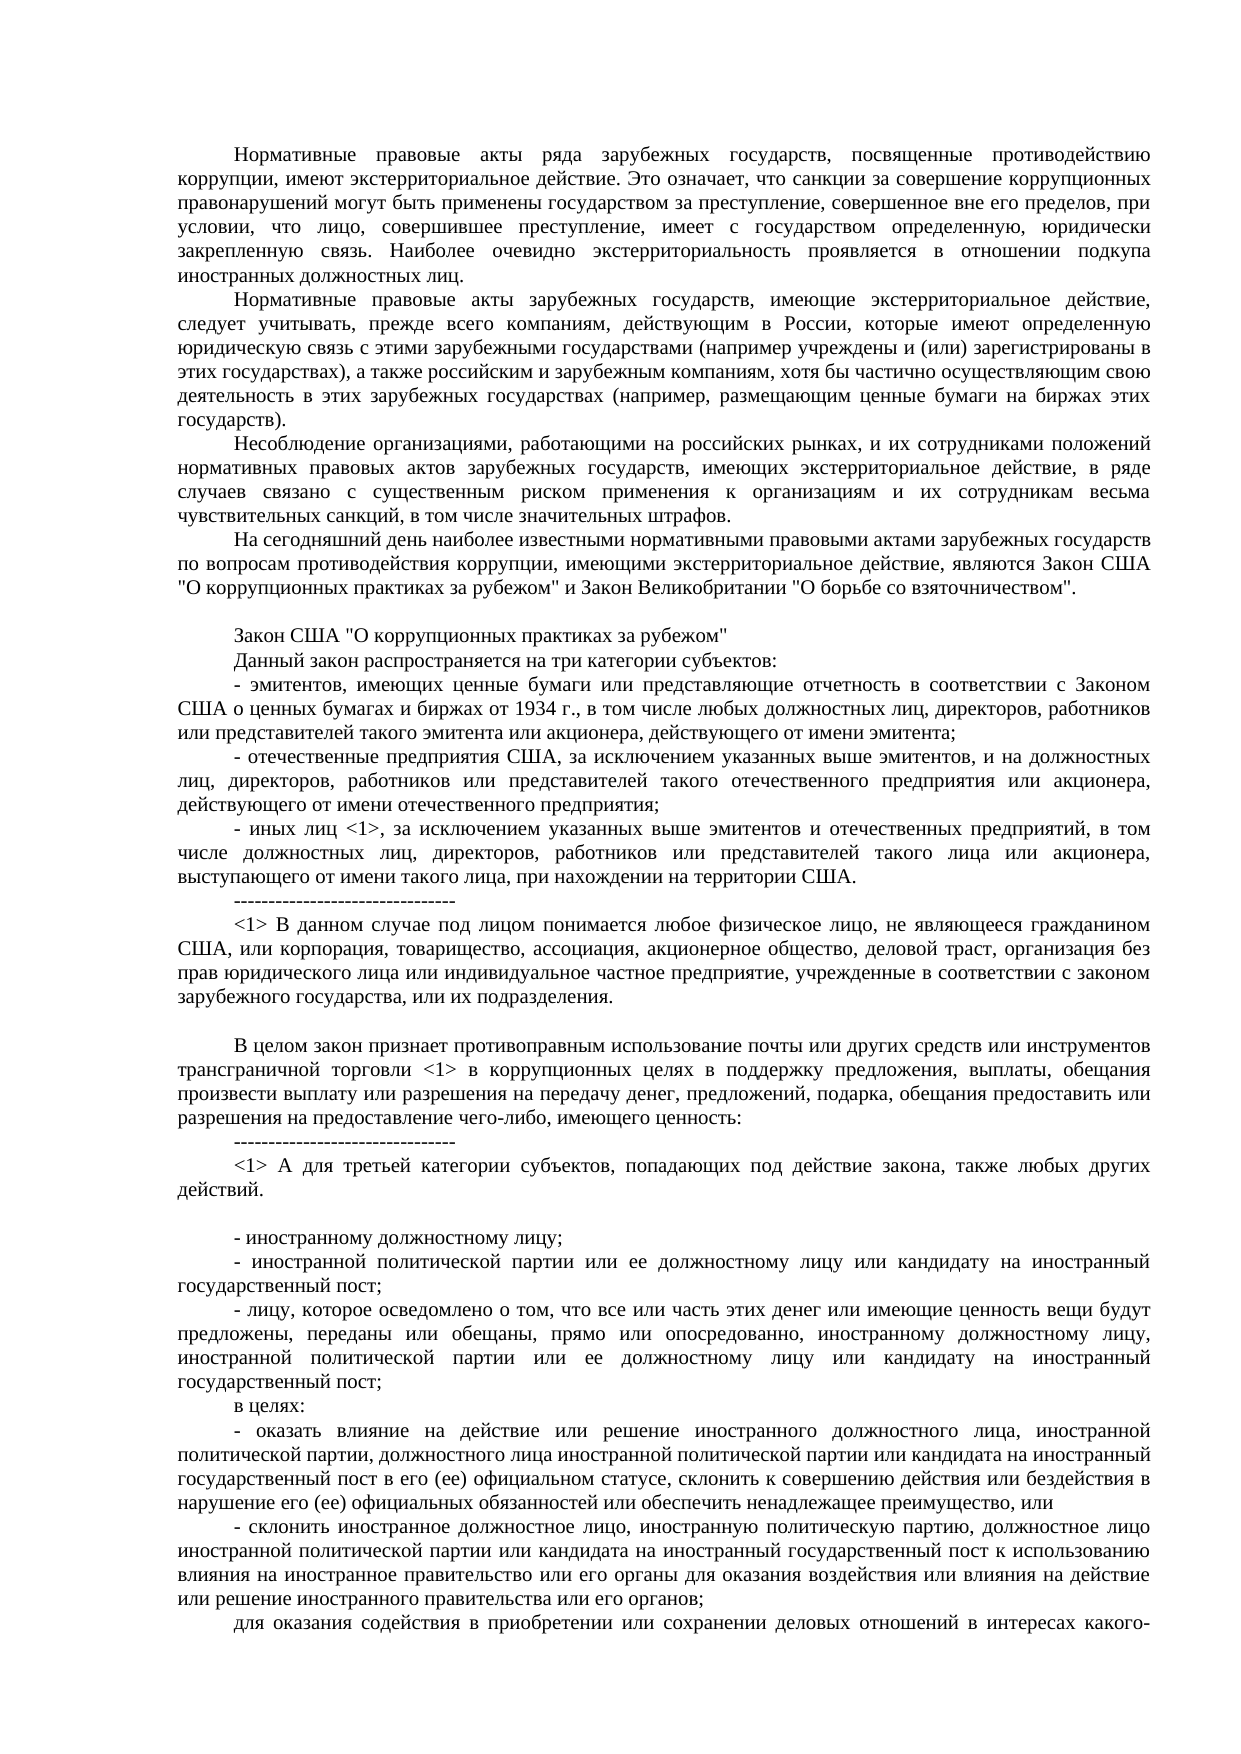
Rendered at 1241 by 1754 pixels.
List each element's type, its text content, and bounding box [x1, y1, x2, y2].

text в целях: [177, 1393, 1152, 1417]
text -------------------------------- [177, 888, 1152, 912]
text - склонить иностранное должностное лицо, иностранную политическую партию, должностное лицо иностранной политической партии или кандидата на иностранный государственный пост к использованию влияния на иностранное правительство или его органы для оказания воздействия или влияния на действие или решение иностранного правительства или его органов; [177, 1514, 1152, 1610]
text - лицу, которое осведомлено о том, что все или часть этих денег или имеющие ценность вещи будут предложены, переданы или обещаны, прямо или опосредованно, иностранному должностному лицу, иностранной политической партии или ее должностному лицу или кандидату на иностранный государственный пост; [177, 1297, 1152, 1393]
text - оказать влияние на действие или решение иностранного должностного лица, иностранной политической партии, должностного лица иностранной политической партии или кандидата на иностранный государственный пост в его (ее) официальном статусе, склонить к совершению действия или бездействия в нарушение его (ее) официальных обязанностей или обеспечить ненадлежащее преимущество, или [177, 1417, 1152, 1514]
text На сегодняшний день наиболее известными нормативными правовыми актами зарубежных государств по вопросам противодействия коррупции, имеющими экстерриториальное действие, являются Закон США "О коррупционных практиках за рубежом" и Закон Великобритании "О борьбе со взяточничеством". [177, 527, 1152, 599]
text - иных лиц <1>, за исключением указанных выше эмитентов и отечественных предприятий, в том числе должностных лиц, директоров, работников или представителей такого лица или акционера, выступающего от имени такого лица, при нахождении на территории США. [177, 816, 1152, 888]
text Несоблюдение организациями, работающими на российских рынках, и их сотрудниками положений нормативных правовых актов зарубежных государств, имеющих экстерриториальное действие, в ряде случаев связано с существенным риском применения к организациям и их сотрудникам весьма чувствительных санкций, в том числе значительных штрафов. [177, 431, 1152, 527]
text Нормативные правовые акты зарубежных государств, имеющие экстерриториальное действие, следует учитывать, прежде всего компаниям, действующим в России, которые имеют определенную юридическую связь с этими зарубежными государствами (например учреждены и (или) зарегистрированы в этих государствах), а также российским и зарубежным компаниям, хотя бы частично осуществляющим свою деятельность в этих зарубежных государствах (например, размещающим ценные бумаги на биржах этих государств). [177, 287, 1152, 431]
text - иностранной политической партии или ее должностному лицу или кандидату на иностранный государственный пост; [177, 1249, 1152, 1297]
text -------------------------------- [177, 1129, 1152, 1153]
text Данный закон распространяется на три категории субъектов: [177, 647, 1152, 672]
text Нормативные правовые акты ряда зарубежных государств, посвященные противодействию коррупции, имеют экстерриториальное действие. Это означает, что санкции за совершение коррупционных правонарушений могут быть применены государством за преступление, совершенное вне его пределов, при условии, что лицо, совершившее преступление, имеет с государством определенную, юридически закрепленную связь. Наиболее очевидно экстерриториальность проявляется в отношении подкупа иностранных должностных лиц. [177, 142, 1152, 287]
text <1> В данном случае под лицом понимается любое физическое лицо, не являющееся гражданином США, или корпорация, товарищество, ассоциация, акционерное общество, деловой траст, организация без прав юридического лица или индивидуальное частное предприятие, учрежденные в соответствии с законом зарубежного государства, или их подразделения. [177, 912, 1152, 1008]
text - отечественные предприятия США, за исключением указанных выше эмитентов, и на должностных лиц, директоров, работников или представителей такого отечественного предприятия или акционера, действующего от имени отечественного предприятия; [177, 744, 1152, 816]
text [177, 1610, 1152, 1634]
text Закон США "О коррупционных практиках за рубежом" [177, 623, 1152, 647]
text <1> А для третьей категории субъектов, попадающих под действие закона, также любых других действий. [177, 1153, 1152, 1201]
text - иностранному должностному лицу; [177, 1225, 1152, 1249]
text В целом закон признает противоправным использование почты или других средств или инструментов трансграничной торговли <1> в коррупционных целях в поддержку предложения, выплаты, обещания произвести выплату или разрешения на передачу денег, предложений, подарка, обещания предоставить или разрешения на предоставление чего-либо, имеющего ценность: [177, 1032, 1152, 1129]
text - эмитентов, имеющих ценные бумаги или представляющие отчетность в соответствии с Законом США о ценных бумагах и биржах от 1934 г., в том числе любых должностных лиц, директоров, работников или представителей такого эмитента или акционера, действующего от имени эмитента; [177, 672, 1152, 744]
